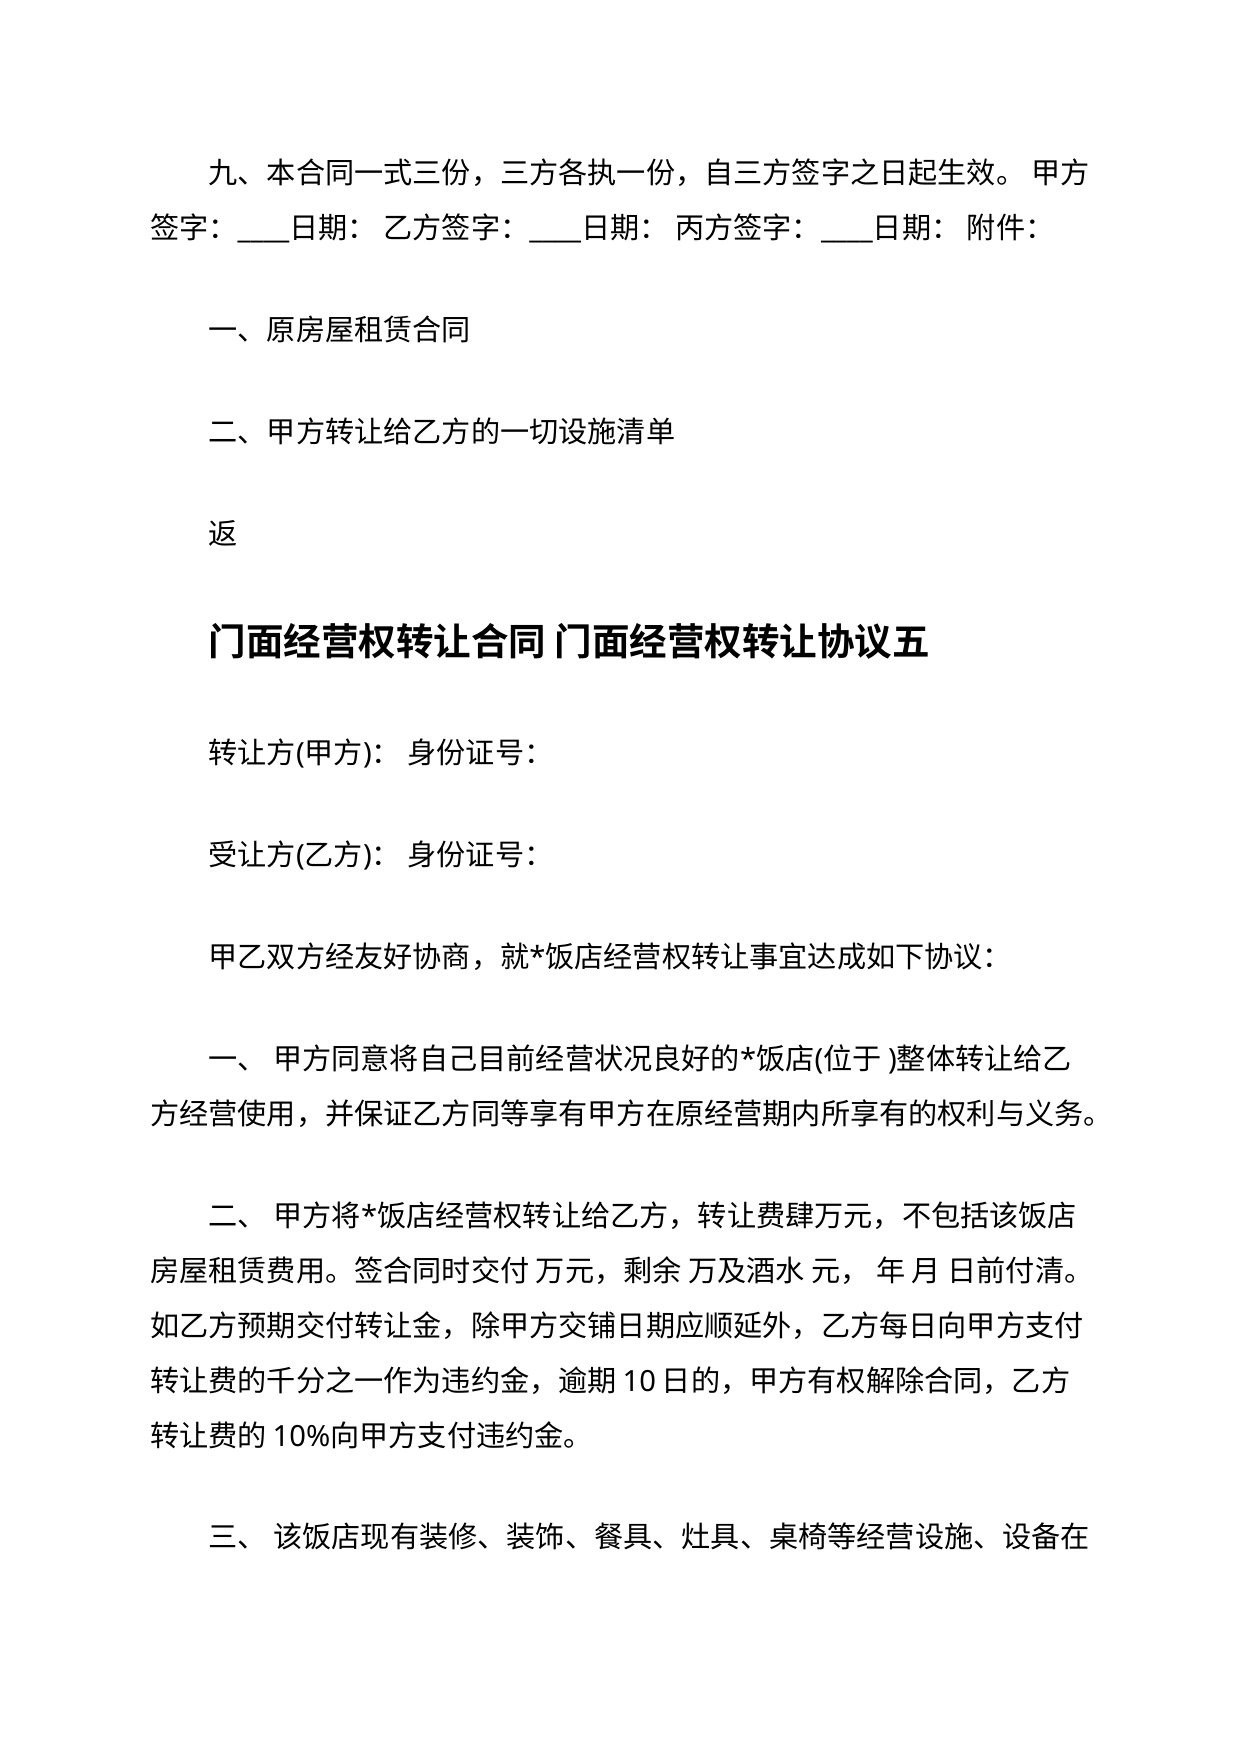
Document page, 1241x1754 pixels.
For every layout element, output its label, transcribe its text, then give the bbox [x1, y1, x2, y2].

text 一、原房屋租赁合同 [150, 307, 1090, 349]
text 九、本合同一式三份，三方各执一份，自三方签字之日起生效。 甲方签字：____日期： 乙方签字：____日期： 丙方签字：____日期： 附件： [150, 150, 1090, 247]
text 二、甲方转让给乙方的一切设施清单 [150, 409, 1090, 451]
text 二、 甲方将*饭店经营权转让给乙方，转让费肆万元，不包括该饭店房屋租赁费用。签合同时交付 万元，剩余 万及酒水 元， 年 月 日前付清。如乙方预期交付转让金，除甲方交铺日期应顺延外，乙方每日向甲方支付转让费的千分之一作为违约金，逾期10日的，甲方有权解除合同，乙方转让费的10%向甲方支付违约金。 [150, 1192, 1090, 1454]
text 转让方(甲方)： 身份证号： [150, 729, 1090, 772]
text 甲乙双方经友好协商，就*饭店经营权转让事宜达成如下协议： [150, 933, 1090, 976]
text 返 [150, 510, 1090, 553]
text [150, 1514, 1090, 1556]
text 一、 甲方同意将自己目前经营状况良好的*饭店(位于 )整体转让给乙方经营使用，并保证乙方同等享有甲方在原经营期内所享有的权利与义务。 [150, 1036, 1090, 1133]
text 门面经营权转让合同 门面经营权转让协议五 [150, 612, 1090, 666]
text 受让方(乙方)： 身份证号： [150, 832, 1090, 874]
